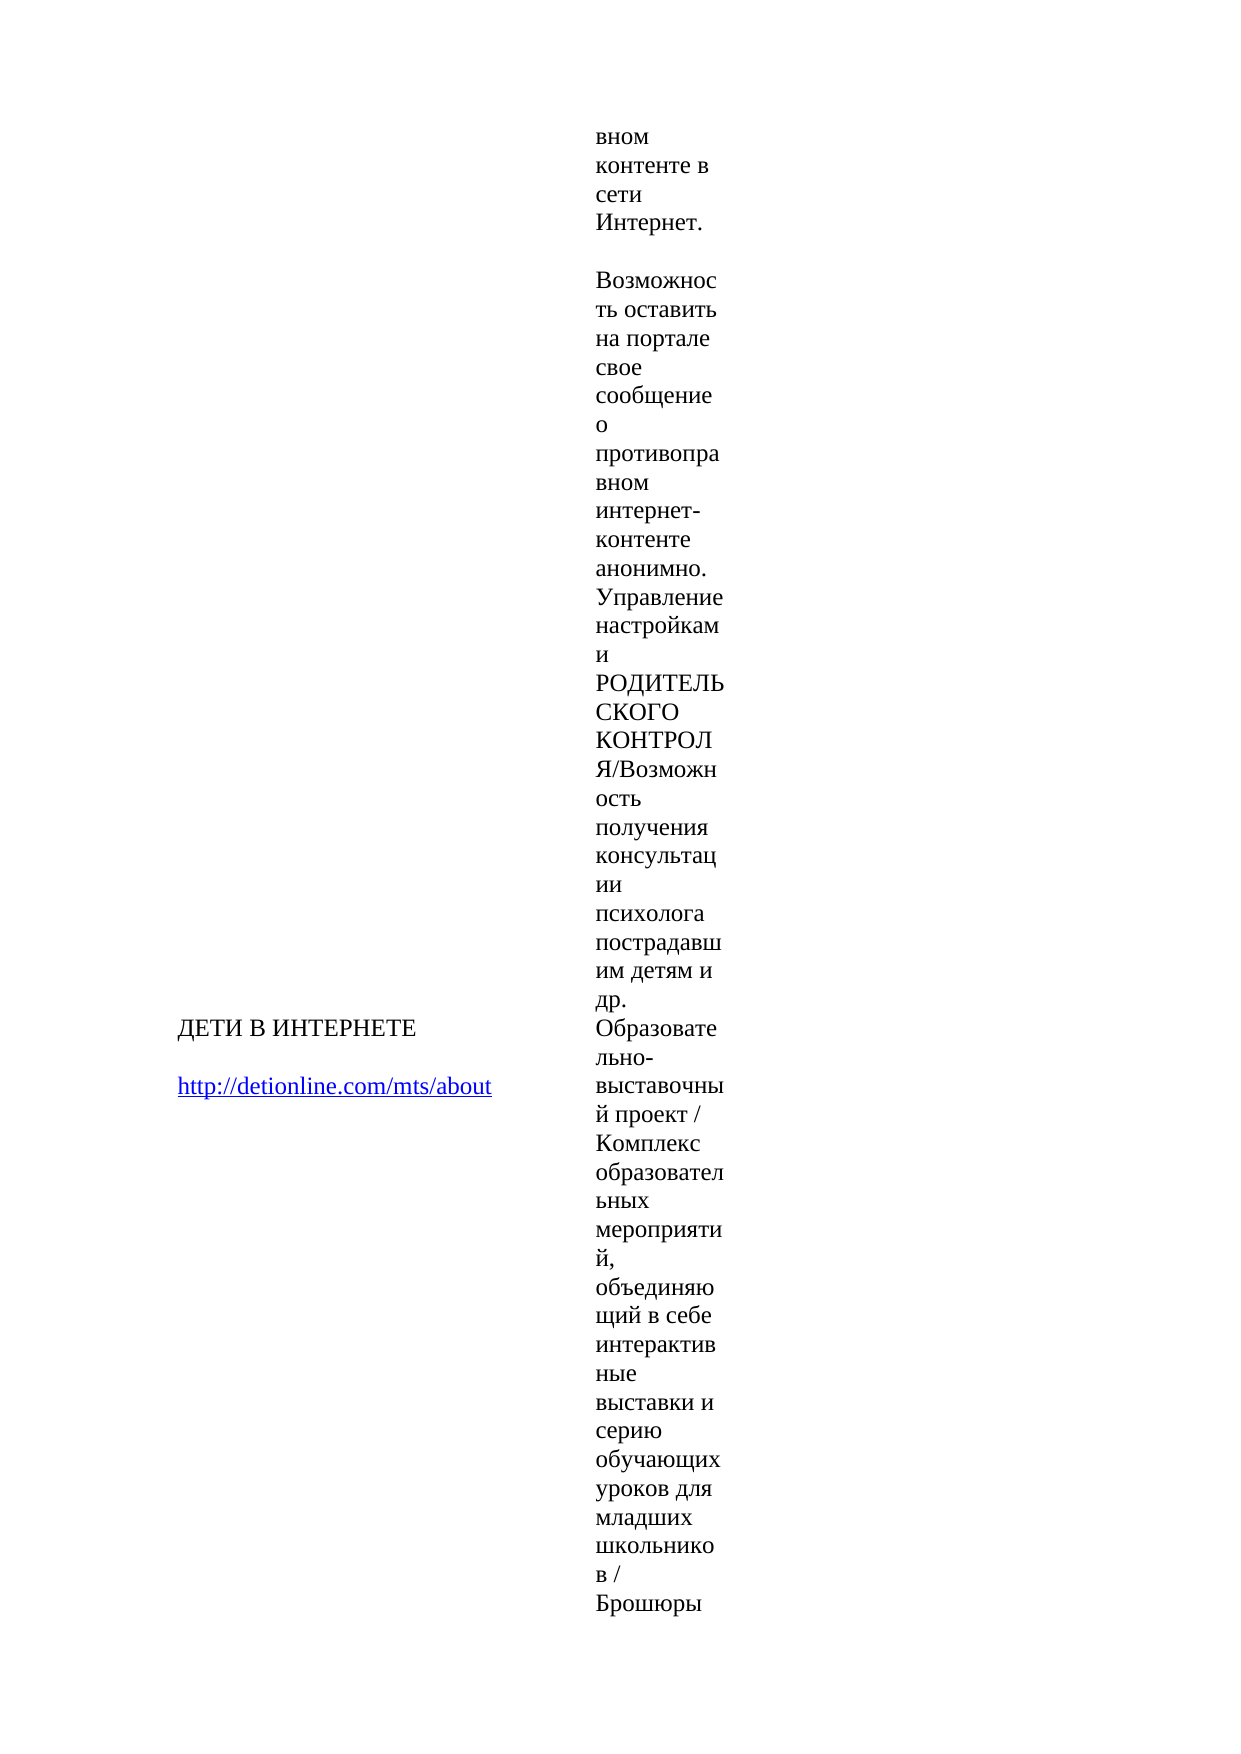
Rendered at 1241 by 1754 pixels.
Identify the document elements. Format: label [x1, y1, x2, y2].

table_cell [174, 118, 1148, 1620]
